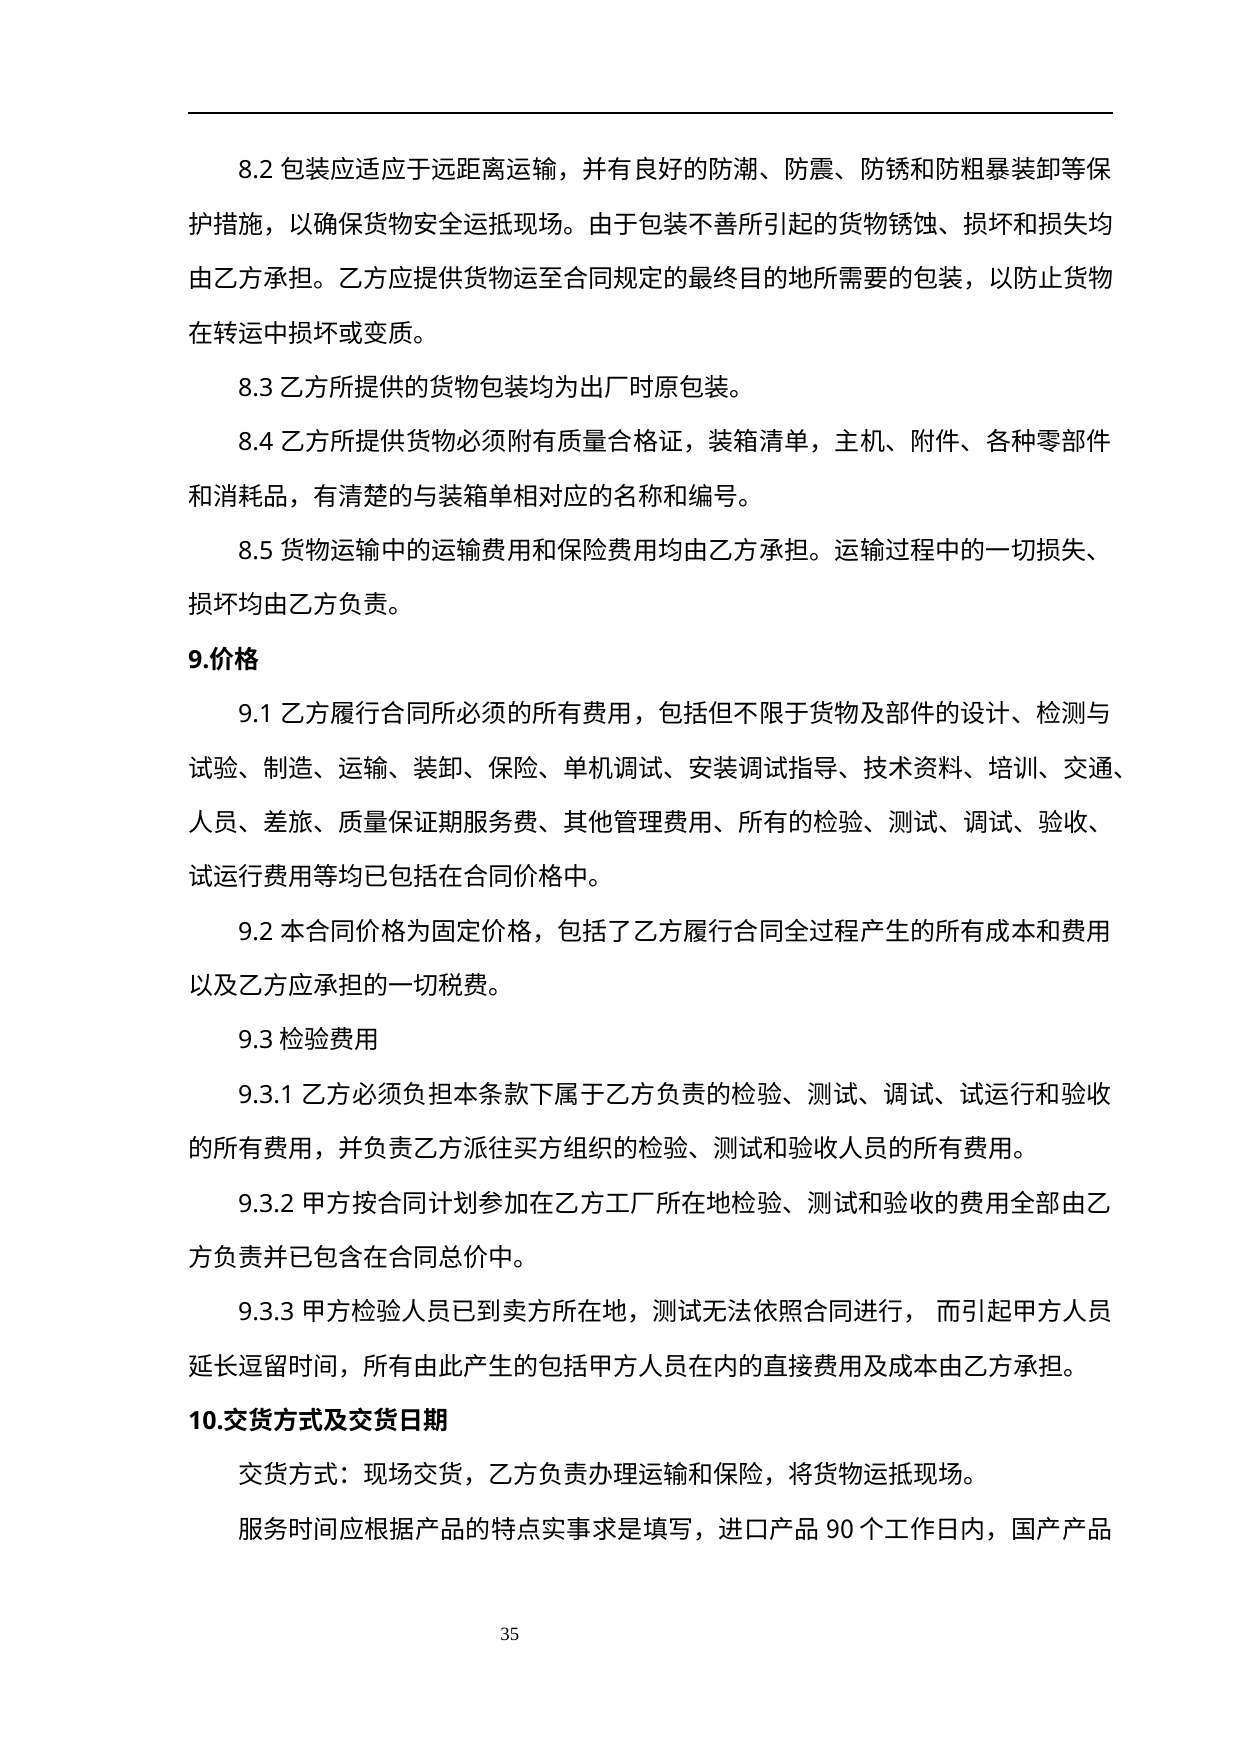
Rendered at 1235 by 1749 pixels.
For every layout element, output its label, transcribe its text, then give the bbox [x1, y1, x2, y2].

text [188, 1509, 1113, 1546]
text 9.2 本合同价格为固定价格，包括了乙方履行合同全过程产生的所有成本和费用以及乙方应承担的一切税费。 [188, 911, 1113, 1002]
text 9.3 检验费用 [188, 1020, 1113, 1056]
text 9.3.2 甲方按合同计划参加在乙方工厂所在地检验、测试和验收的费用全部由乙方负责并已包含在合同总价中。 [188, 1183, 1113, 1274]
text 交货方式：现场交货，乙方负责办理运输和保险，将货物运抵现场。 [188, 1455, 1113, 1491]
text 9.价格 [188, 639, 1113, 676]
text 9.1 乙方履行合同所必须的所有费用，包括但不限于货物及部件的设计、检测与试验、制造、运输、装卸、保险、单机调试、安装调试指导、技术资料、培训、交通、人员、差旅、质量保证期服务费、其他管理费用、所有的检验、测试、调试、验收、试运行费用等均已包括在合同价格中。 [188, 694, 1113, 893]
text 9.3.1 乙方必须负担本条款下属于乙方负责的检验、测试、调试、试运行和验收的所有费用，并负责乙方派往买方组织的检验、测试和验收人员的所有费用。 [188, 1074, 1113, 1165]
text 8.4 乙方所提供货物必须附有质量合格证，装箱清单，主机、附件、各种零部件和消耗品，有清楚的与装箱单相对应的名称和编号。 [188, 422, 1113, 512]
text 8.2 包装应适应于远距离运输，并有良好的防潮、防震、防锈和防粗暴装卸等保护措施，以确保货物安全运抵现场。由于包装不善所引起的货物锈蚀、损坏和损失均由乙方承担。乙方应提供货物运至合同规定的最终目的地所需要的包装，以防止货物在转运中损坏或变质。 [188, 150, 1113, 349]
text 9.3.3 甲方检验人员已到卖方所在地，测试无法依照合同进行， 而引起甲方人员延长逗留时间，所有由此产生的包括甲方人员在内的直接费用及成本由乙方承担。 [188, 1292, 1113, 1382]
text 10.交货方式及交货日期 [188, 1401, 1113, 1437]
text 8.5 货物运输中的运输费用和保险费用均由乙方承担。运输过程中的一切损失、损坏均由乙方负责。 [188, 531, 1113, 621]
text 8.3 乙方所提供的货物包装均为出厂时原包装。 [188, 367, 1113, 404]
